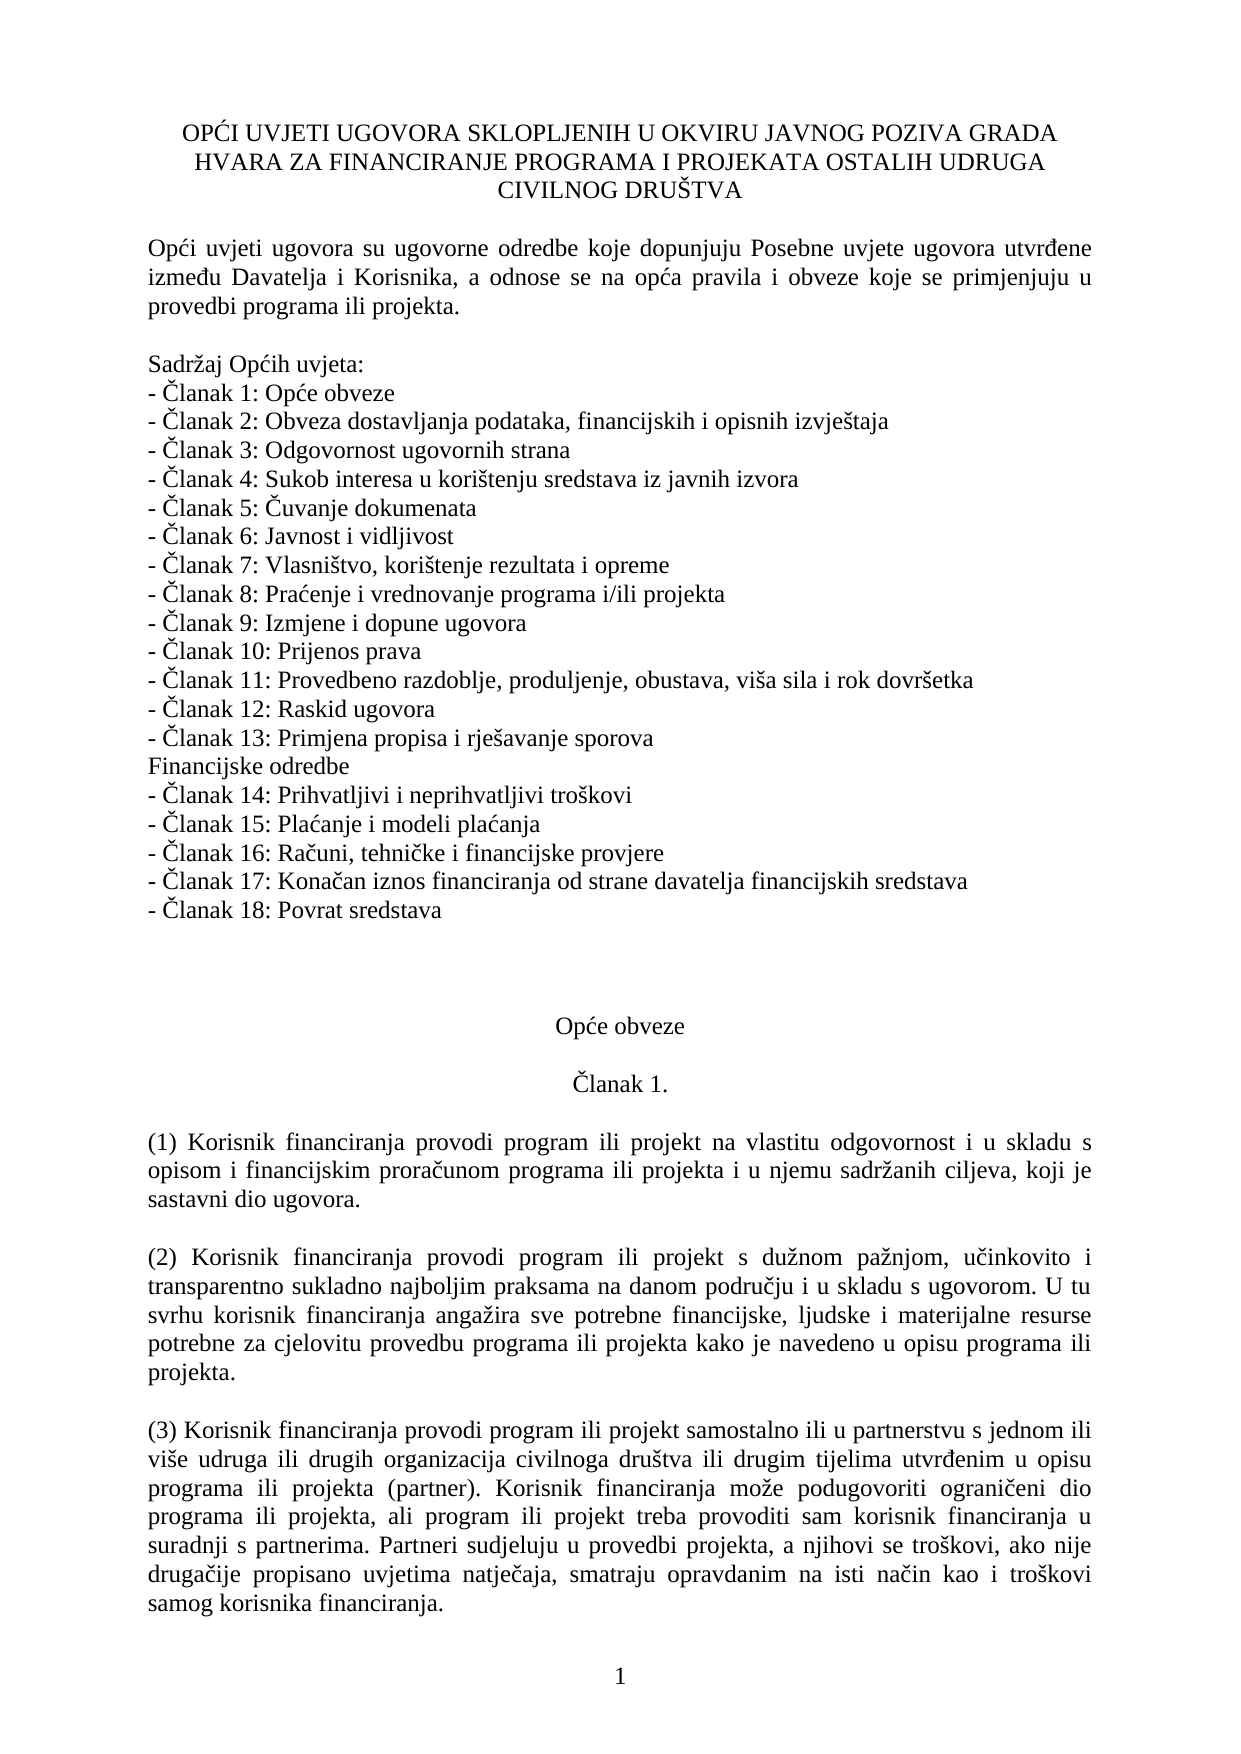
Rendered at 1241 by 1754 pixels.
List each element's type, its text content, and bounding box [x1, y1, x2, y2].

text (1) Korisnik financiranja provodi program ili projekt na vlastitu odgovornost i u skladu s opisom i financijskim proračunom programa ili projekta i u njemu sadržanih ciljeva, koji je sastavni dio ugovora. [148, 1127, 1092, 1213]
text Članak 1. [148, 1069, 1092, 1098]
text (3) Korisnik financiranja provodi program ili projekt samostalno ili u partnerstvu s jednom ili više udruga ili drugih organizacija civilnoga društva ili drugim tijelima utvrđenim u opisu programa ili projekta (partner). Korisnik financiranja može podugovoriti ograničeni dio programa ili projekta, ali program ili projekt treba provoditi sam korisnik financiranja u suradnji s partnerima. Partneri sudjeluju u provedbi projekta, a njihovi se troškovi, ako nije drugačije propisano uvjetima natječaja, smatraju opravdanim na isti način kao i troškovi samog korisnika financiranja. [148, 1415, 1092, 1616]
text - Članak 15: Plaćanje i modeli plaćanja [148, 809, 1092, 838]
text - Članak 2: Obveza dostavljanja podataka, financijskih i opisnih izvještaja [148, 406, 1092, 435]
text - Članak 9: Izmjene i dopune ugovora [148, 608, 1092, 636]
text - Članak 5: Čuvanje dokumenata [148, 493, 1092, 521]
text - Članak 4: Sukob interesa u korištenju sredstava iz javnih izvora [148, 464, 1092, 493]
text Financijske odredbe [148, 751, 1092, 780]
text (2) Korisnik financiranja provodi program ili projekt s dužnom pažnjom, učinkovito i transparentno sukladno najboljim praksama na danom području i u skladu s ugovorom. U tu svrhu korisnik financiranja angažira sve potrebne financijske, ljudske i materijalne resurse potrebne za cjelovitu provedbu programa ili projekta kako je navedeno u opisu programa ili projekta. [148, 1242, 1092, 1386]
text - Članak 14: Prihvatljivi i neprihvatljivi troškovi [148, 780, 1092, 809]
text - Članak 3: Odgovornost ugovornih strana [148, 435, 1092, 464]
text - Članak 10: Prijenos prava [148, 636, 1092, 665]
text - Članak 13: Primjena propisa i rješavanje sporova [148, 723, 1092, 751]
text - Članak 6: Javnost i vidljivost [148, 521, 1092, 550]
text - Članak 11: Provedbeno razdoblje, produljenje, obustava, viša sila i rok dovršetka [148, 665, 1092, 694]
text - Članak 18: Povrat sredstava [148, 895, 1092, 924]
text - Članak 1: Opće obveze [148, 378, 1092, 406]
text Opći uvjeti ugovora su ugovorne odredbe koje dopunjuju Posebne uvjete ugovora utvrđene između Davatelja i Korisnika, a odnose se na opća pravila i obveze koje se primjenjuju u provedbi programa ili projekta. [148, 233, 1092, 320]
text OPĆI UVJETI UGOVORA SKLOPLJENIH U OKVIRU JAVNOG POZIVA GRADA HVARA ZA FINANCIRANJE PROGRAMA I PROJEKATA OSTALIH UDRUGA CIVILNOG DRUŠTVA [148, 118, 1092, 204]
text Opće obveze [148, 1011, 1092, 1040]
text - Članak 7: Vlasništvo, korištenje rezultata i opreme [148, 550, 1092, 579]
text - Članak 17: Konačan iznos financiranja od strane davatelja financijskih sredstava [148, 866, 1092, 895]
text - Članak 8: Praćenje i vrednovanje programa i/ili projekta [148, 579, 1092, 608]
text - Članak 16: Računi, tehničke i financijske provjere [148, 838, 1092, 866]
text - Članak 12: Raskid ugovora [148, 694, 1092, 723]
text Sadržaj Općih uvjeta: [148, 349, 1092, 378]
